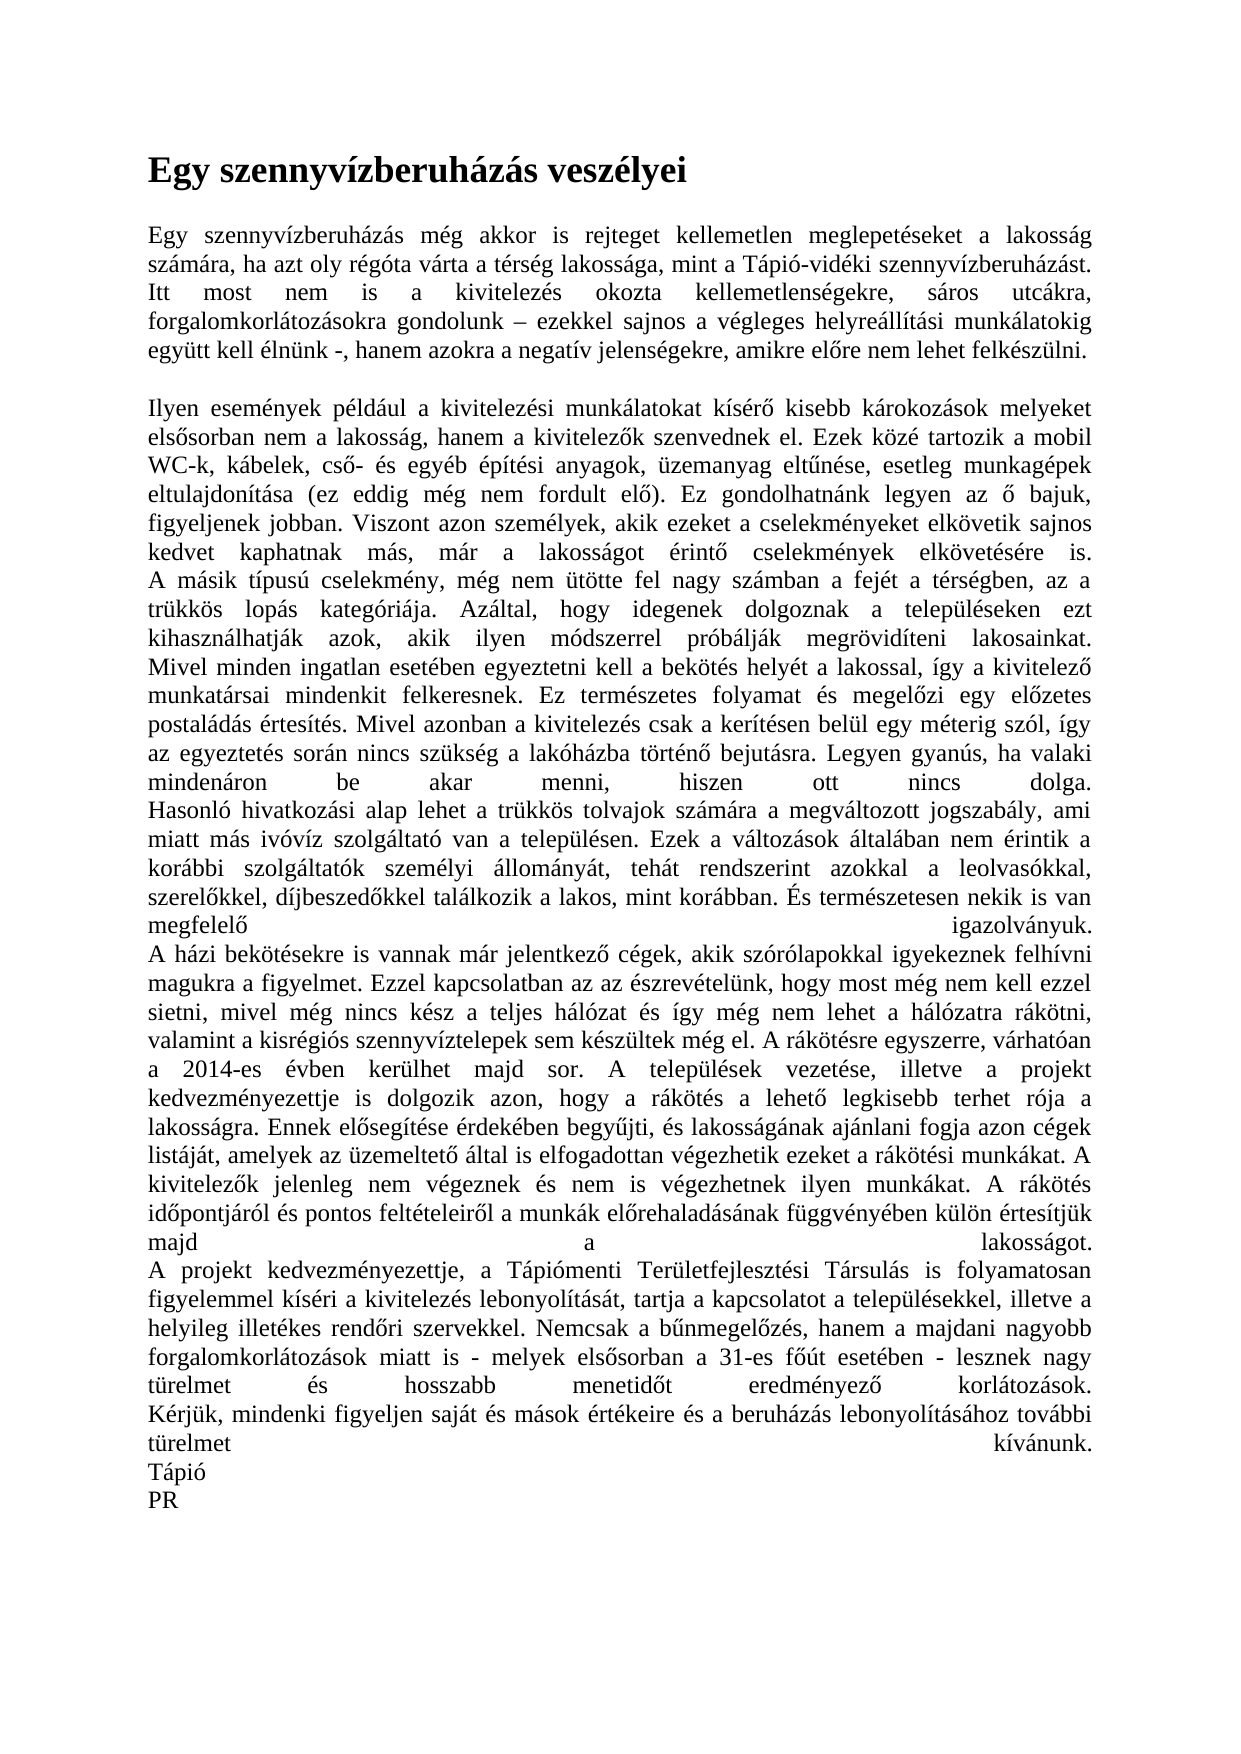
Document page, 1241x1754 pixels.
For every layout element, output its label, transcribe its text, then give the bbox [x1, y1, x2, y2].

text Egy szennyvízberuházás veszélyei [148, 148, 1093, 191]
text Ilyen események például a kivitelezési munkálatokat kísérő kisebb károkozások melyeket elsősorban nem a lakosság, hanem a kivitelezők szenvednek el. Ezek közé tartozik a mobil WC-k, kábelek, cső- és egyéb építési anyagok, üzemanyag eltűnése, esetleg munkagépek eltulajdonítása (ez eddig még nem fordult elő). Ez gondolhatnánk legyen az ő bajuk, figyeljenek jobban. Viszont azon személyek, akik ezeket a cselekményeket elkövetik sajnos kedvet kaphatnak más, már a lakosságot érintő cselekmények elkövetésére is. A másik típusú cselekmény, még nem ütötte fel nagy számban a fejét a térségben, az a trükkös lopás kategóriája. Azáltal, hogy idegenek dolgoznak a településeken ezt kihasználhatják azok, akik ilyen módszerrel próbálják megrövidíteni lakosainkat. Mivel minden ingatlan esetében egyeztetni kell a bekötés helyét a lakossal, így a kivitelező munkatársai mindenkit felkeresnek. Ez természetes folyamat és megelőzi egy előzetes postaládás értesítés. Mivel azonban a kivitelezés csak a kerítésen belül egy méterig szól, így az egyeztetés során nincs szükség a lakóházba történő bejutásra. Legyen gyanús, ha valaki mindenáron be akar menni, hiszen ott nincs dolga. Hasonló hivatkozási alap lehet a trükkös tolvajok számára a megváltozott jogszabály, ami miatt más ivóvíz szolgáltató van a településen. Ezek a változások általában nem érintik a korábbi szolgáltatók személyi állományát, tehát rendszerint azokkal a leolvasókkal, szerelőkkel, díjbeszedőkkel találkozik a lakos, mint korábban. És természetesen nekik is van megfelelő igazolványuk. A házi bekötésekre is vannak már jelentkező cégek, akik szórólapokkal igyekeznek felhívni magukra a figyelmet. Ezzel kapcsolatban az az észrevételünk, hogy most még nem kell ezzel sietni, mivel még nincs kész a teljes hálózat és így még nem lehet a hálózatra rákötni, valamint a kisrégiós szennyvíztelepek sem készültek még el. A rákötésre egyszerre, várhatóan a 2014-es évben kerülhet majd sor. A települések vezetése, illetve a projekt kedvezményezettje is dolgozik azon, hogy a rákötés a lehető legkisebb terhet rója a lakosságra. Ennek elősegítése érdekében begyűjti, és lakosságának ajánlani fogja azon cégek listáját, amelyek az üzemeltető által is elfogadottan végezhetik ezeket a rákötési munkákat. A kivitelezők jelenleg nem végeznek és nem is végezhetnek ilyen munkákat. A rákötés időpontjáról és pontos feltételeiről a munkák előrehaladásának függvényében külön értesítjük majd a lakosságot. A projekt kedvezményezettje, a Tápiómenti Területfejlesztési Társulás is folyamatosan figyelemmel kíséri a kivitelezés lebonyolítását, tartja a kapcsolatot a településekkel, illetve a helyileg illetékes rendőri szervekkel. Nemcsak a bűnmegelőzés, hanem a majdani nagyobb forgalomkorlátozások miatt is - melyek elsősorban a 31-es főút esetében - lesznek nagy türelmet és hosszabb menetidőt eredményező korlátozások. Kérjük, mindenki figyeljen saját és mások értékeire és a beruházás lebonyolításához további türelmet kívánunk. Tápió PR [148, 393, 1093, 1514]
text Egy szennyvízberuházás még akkor is rejteget kellemetlen meglepetéseket a lakosság számára, ha azt oly régóta várta a térség lakossága, mint a Tápió-vidéki szennyvízberuházást. Itt most nem is a kivitelezés okozta kellemetlenségekre, sáros utcákra, forgalomkorlátozásokra gondolunk – ezekkel sajnos a végleges helyreállítási munkálatokig együtt kell élnünk -, hanem azokra a negatív jelenségekre, amikre előre nem lehet felkészülni. [148, 220, 1093, 364]
